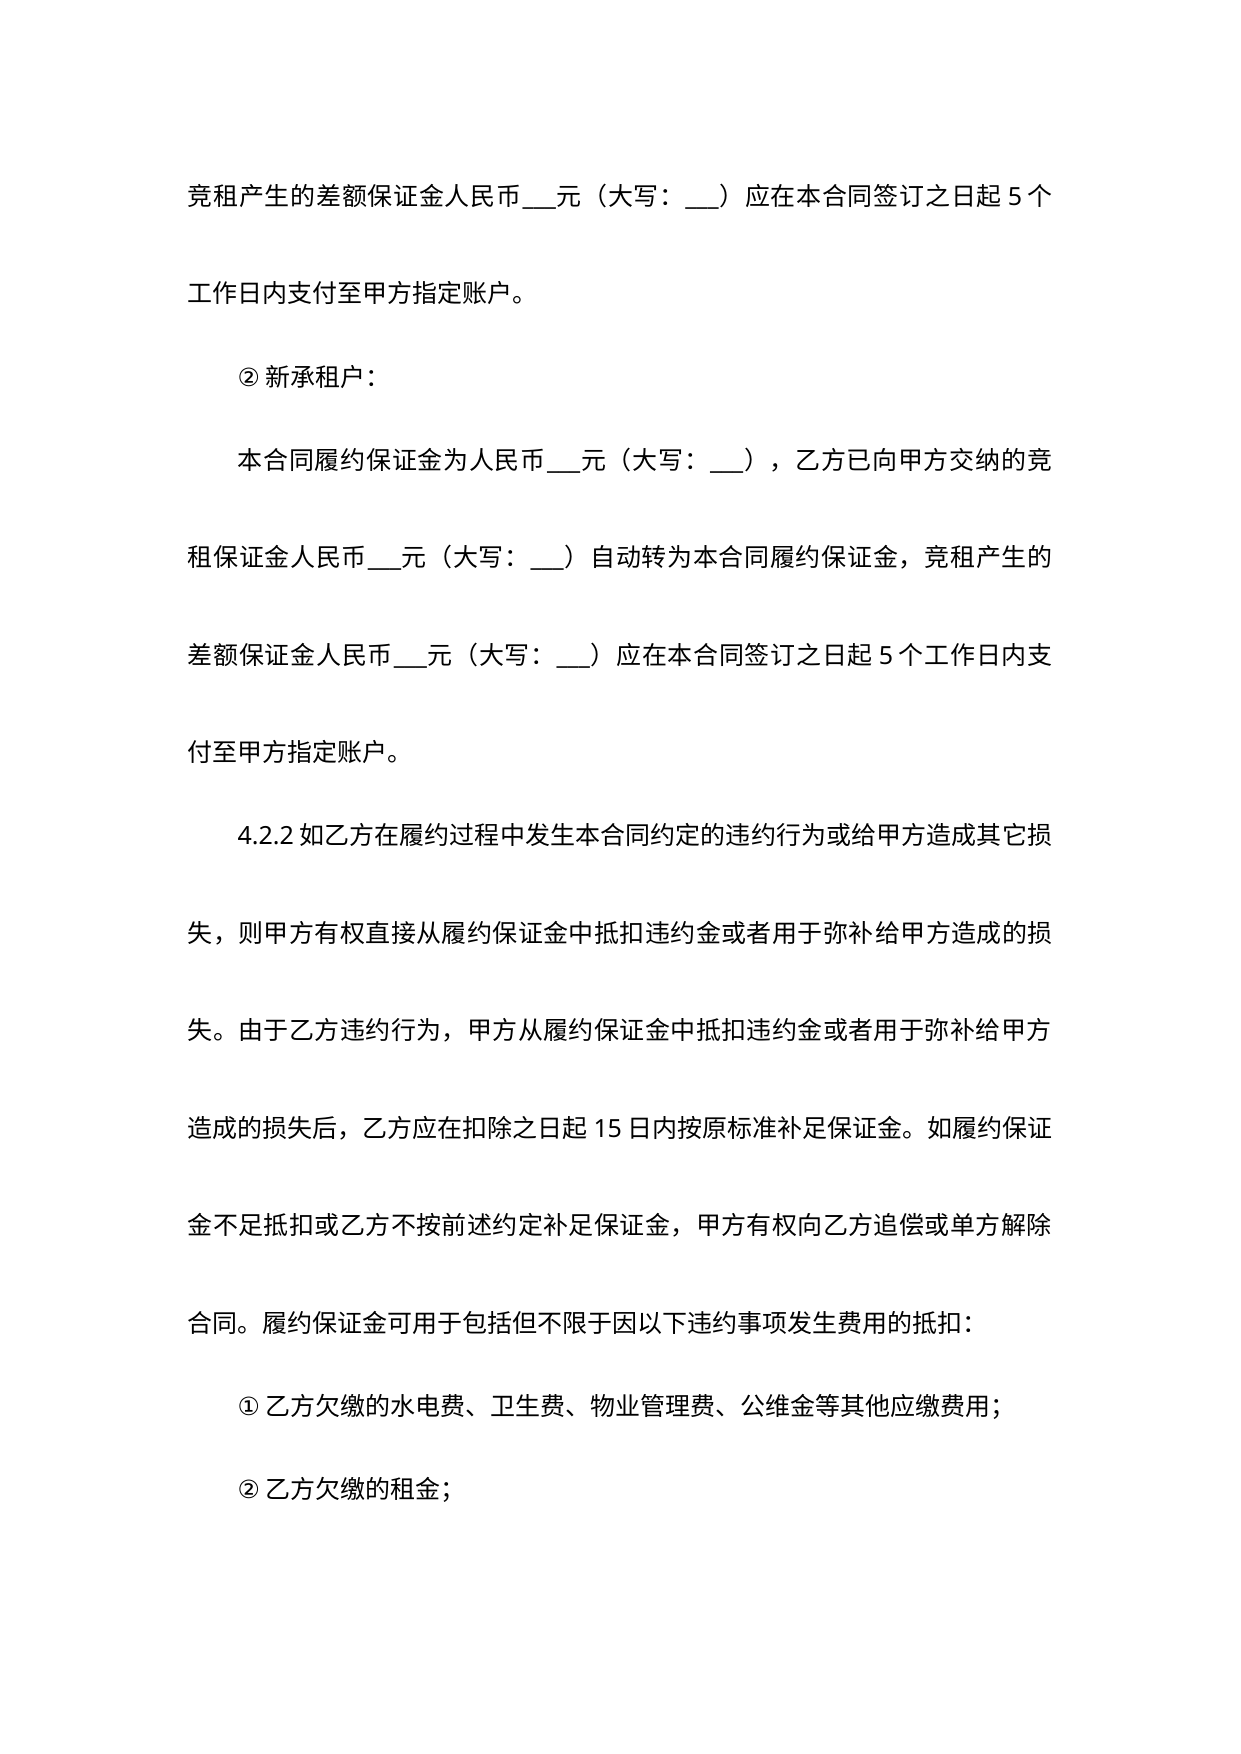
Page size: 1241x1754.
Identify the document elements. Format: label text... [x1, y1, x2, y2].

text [187, 162, 1053, 324]
text ②新承租户： [187, 343, 1053, 408]
text 4.2.2如乙方在履约过程中发生本合同约定的违约行为或给甲方造成其它损失，则甲方有权直接从履约保证金中抵扣违约金或者用于弥补给甲方造成的损失。由于乙方违约行为，甲方从履约保证金中抵扣违约金或者用于弥补给甲方造成的损失后，乙方应在扣除之日起15日内按原标准补足保证金。如履约保证金不足抵扣或乙方不按前述约定补足保证金，甲方有权向乙方追偿或单方解除合同。履约保证金可用于包括但不限于因以下违约事项发生费用的抵扣： [187, 801, 1053, 1354]
text ②乙方欠缴的租金； [187, 1455, 1053, 1520]
text 本合同履约保证金为人民币___元（大写：___），乙方已向甲方交纳的竞租保证金人民币___元（大写：___）自动转为本合同履约保证金，竞租产生的差额保证金人民币___元（大写：___）应在本合同签订之日起5个工作日内支付至甲方指定账户。 [187, 426, 1053, 783]
text ①乙方欠缴的水电费、卫生费、物业管理费、公维金等其他应缴费用； [187, 1372, 1053, 1437]
